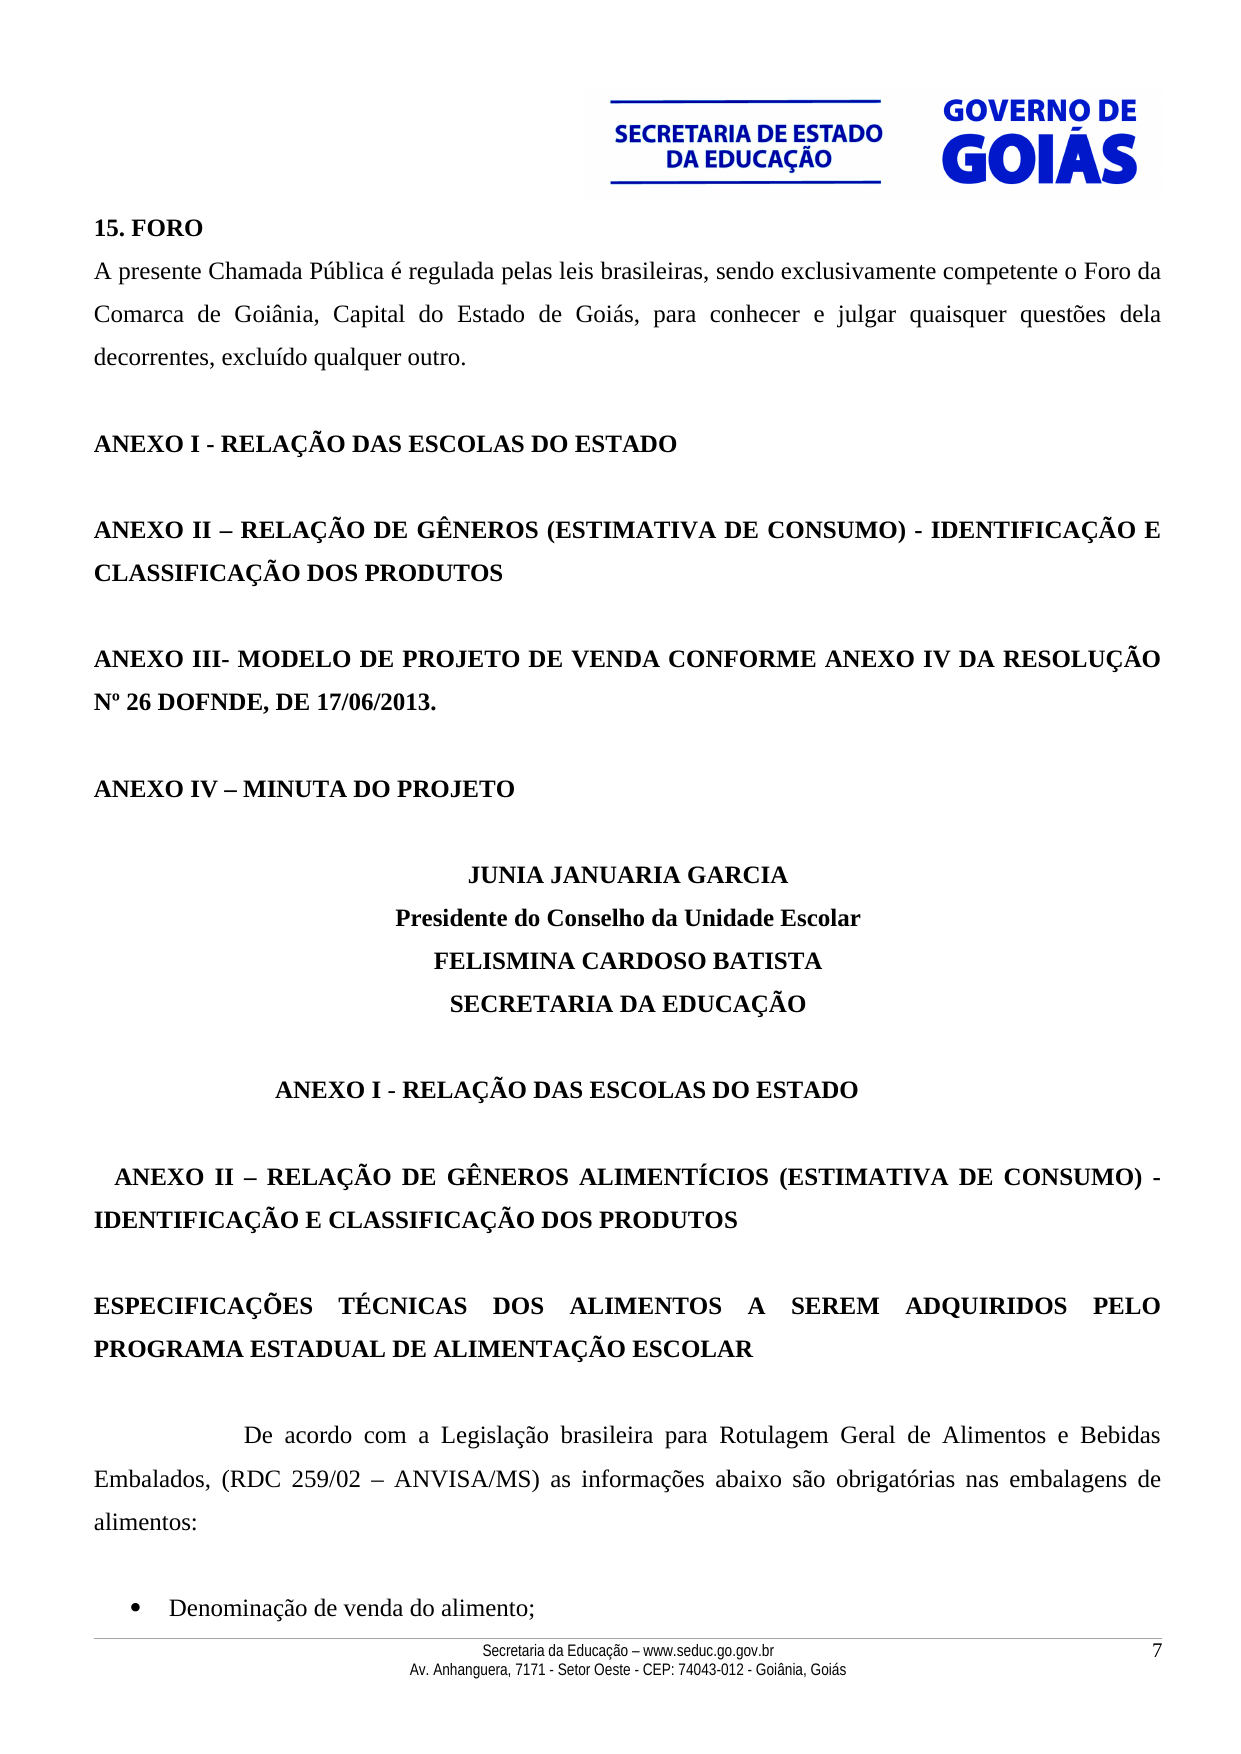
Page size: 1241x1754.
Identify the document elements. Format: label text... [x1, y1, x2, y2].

text ESPECIFICAÇÕES TÉCNICAS DOS ALIMENTOS A SEREM ADQUIRIDOS PELO PROGRAMA ESTADUAL DE ALIMENTAÇÃO ESCOLAR [94, 1291, 1162, 1363]
text A presente Chamada Pública é regulada pelas leis brasileiras, sendo exclusivamente competente o Foro da Comarca de Goiânia, Capital do Estado de Goiás, para conhecer e julgar quaisquer questões dela decorrentes, excluído qualquer outro. [94, 256, 1162, 371]
text ANEXO II – RELAÇÃO DE GÊNEROS ALIMENTÍCIOS (ESTIMATIVA DE CONSUMO) - IDENTIFICAÇÃO E CLASSIFICAÇÃO DOS PRODUTOS [94, 1162, 1162, 1234]
text ANEXO III- MODELO DE PROJETO DE VENDA CONFORME ANEXO IV DA RESOLUÇÃO Nº 26 DOFNDE, DE 17/06/2013. [94, 644, 1162, 716]
text ANEXO I - RELAÇÃO DAS ESCOLAS DO ESTADO [94, 429, 1162, 457]
text FELISMINA CARDOSO BATISTA [94, 946, 1162, 975]
list Denominação de venda do alimento; [131, 1593, 1162, 1622]
text ANEXO I - RELAÇÃO DAS ESCOLAS DO ESTADO [94, 1076, 1162, 1104]
text 15. FORO [94, 213, 1162, 242]
text De acordo com a Legislação brasileira para Rotulagem Geral de Alimentos e Bebidas Embalados, (RDC 259/02 – ANVISA/MS) as informações abaixo são obrigatórias nas embalagens de alimentos: [94, 1421, 1162, 1536]
picture [584, 86, 1163, 199]
text ANEXO II – RELAÇÃO DE GÊNEROS (ESTIMATIVA DE CONSUMO) - IDENTIFICAÇÃO E CLASSIFICAÇÃO DOS PRODUTOS [94, 515, 1162, 587]
text Presidente do Conselho da Unidade Escolar [94, 903, 1162, 932]
text JUNIA JANUARIA GARCIA [94, 860, 1162, 889]
text ANEXO IV – MINUTA DO PROJETO [94, 774, 1162, 802]
text SECRETARIA DA EDUCAÇÃO [94, 989, 1162, 1018]
